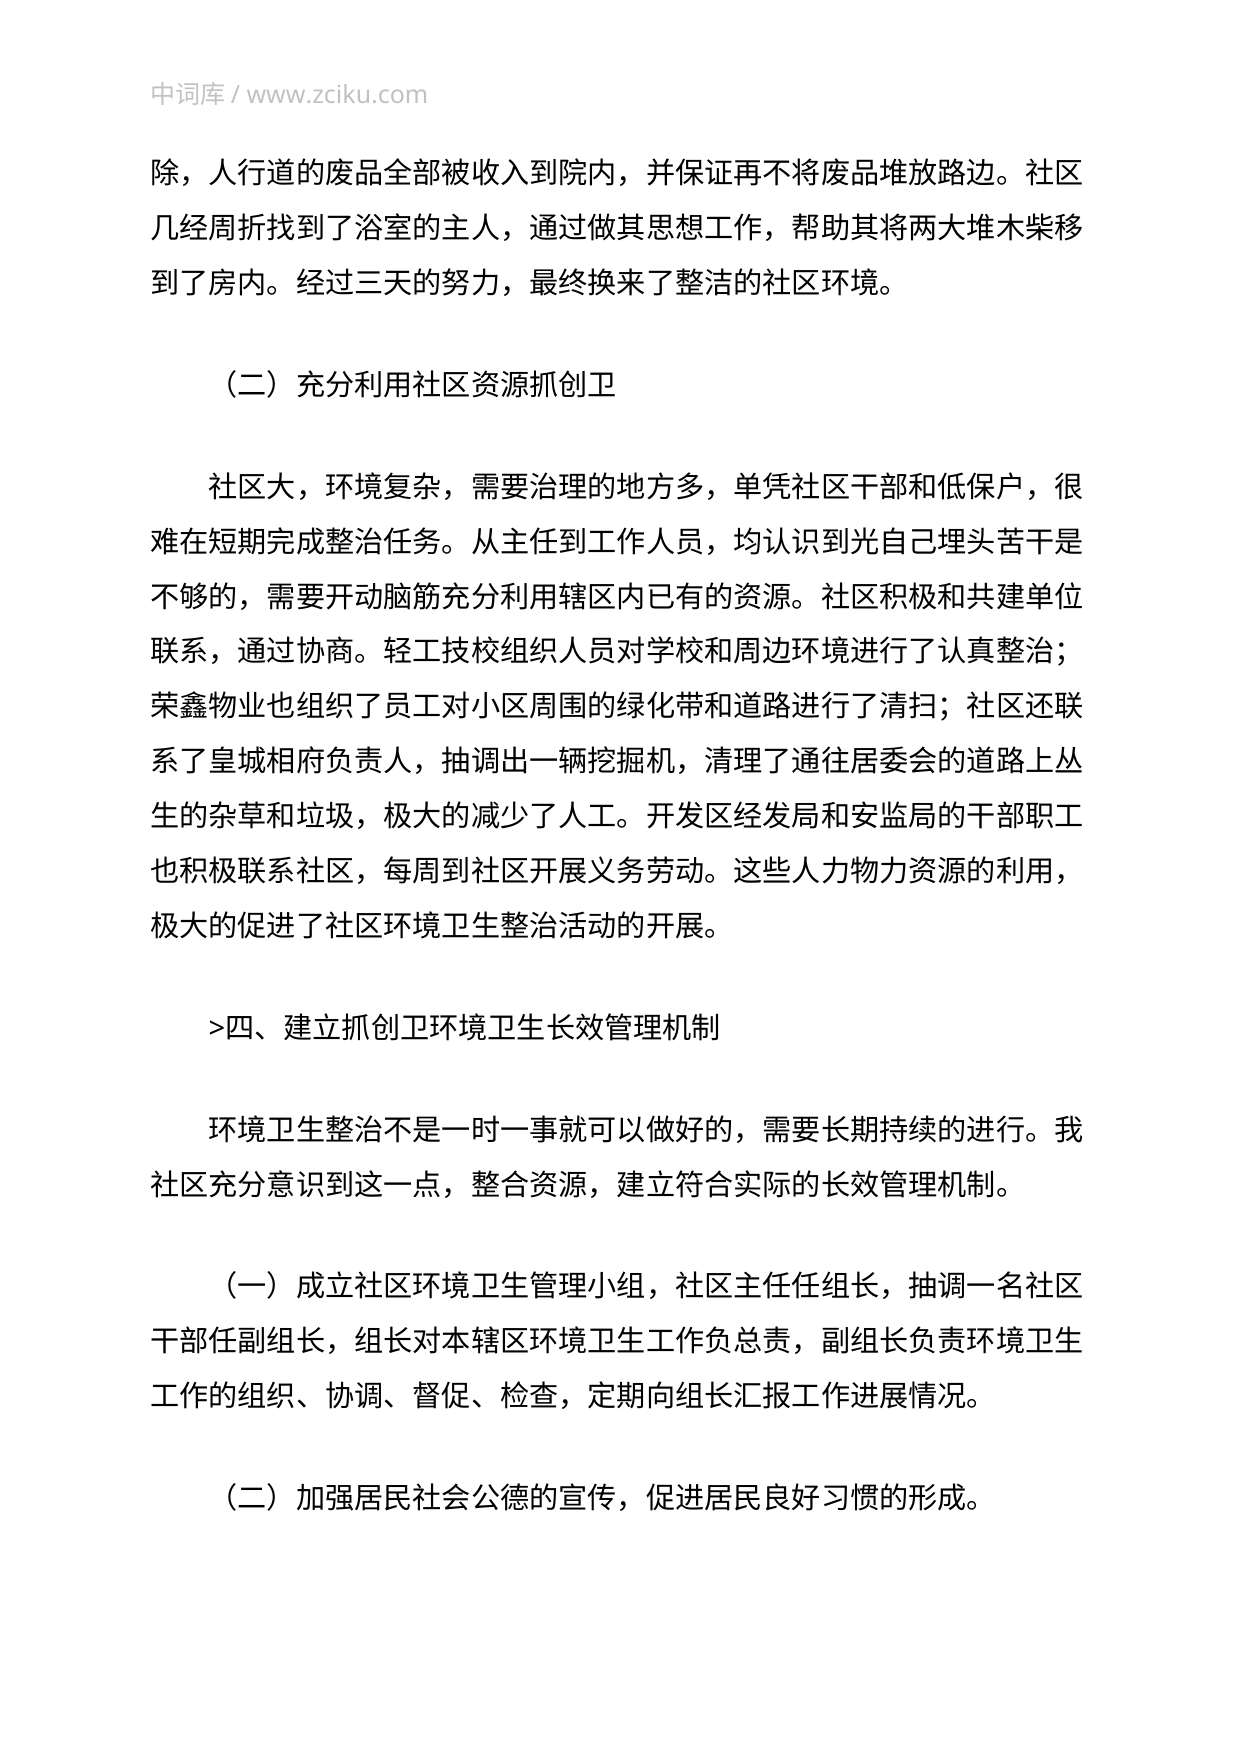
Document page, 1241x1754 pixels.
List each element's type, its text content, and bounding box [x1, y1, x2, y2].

text 社区大，环境复杂，需要治理的地方多，单凭社区干部和低保户，很难在短期完成整治任务。从主任到工作人员，均认识到光自己埋头苦干是不够的，需要开动脑筋充分利用辖区内已有的资源。社区积极和共建单位联系，通过协商。轻工技校组织人员对学校和周边环境进行了认真整治；荣鑫物业也组织了员工对小区周围的绿化带和道路进行了清扫；社区还联系了皇城相府负责人，抽调出一辆挖掘机，清理了通往居委会的道路上丛生的杂草和垃圾，极大的减少了人工。开发区经发局和安监局的干部职工也积极联系社区，每周到社区开展义务劳动。这些人力物力资源的利用，极大的促进了社区环境卫生整治活动的开展。 [150, 463, 1090, 945]
text （一）成立社区环境卫生管理小组，社区主任任组长，抽调一名社区干部任副组长，组长对本辖区环境卫生工作负总责，副组长负责环境卫生工作的组织、协调、督促、检查，定期向组长汇报工作进展情况。 [150, 1263, 1090, 1415]
text （二）加强居民社会公德的宣传，促进居民良好习惯的形成。 [150, 1474, 1090, 1517]
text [150, 150, 1090, 302]
text >四、建立抓创卫环境卫生长效管理机制 [150, 1004, 1090, 1047]
text 环境卫生整治不是一时一事就可以做好的，需要长期持续的进行。我社区充分意识到这一点，整合资源，建立符合实际的长效管理机制。 [150, 1106, 1090, 1203]
text （二）充分利用社区资源抓创卫 [150, 362, 1090, 404]
